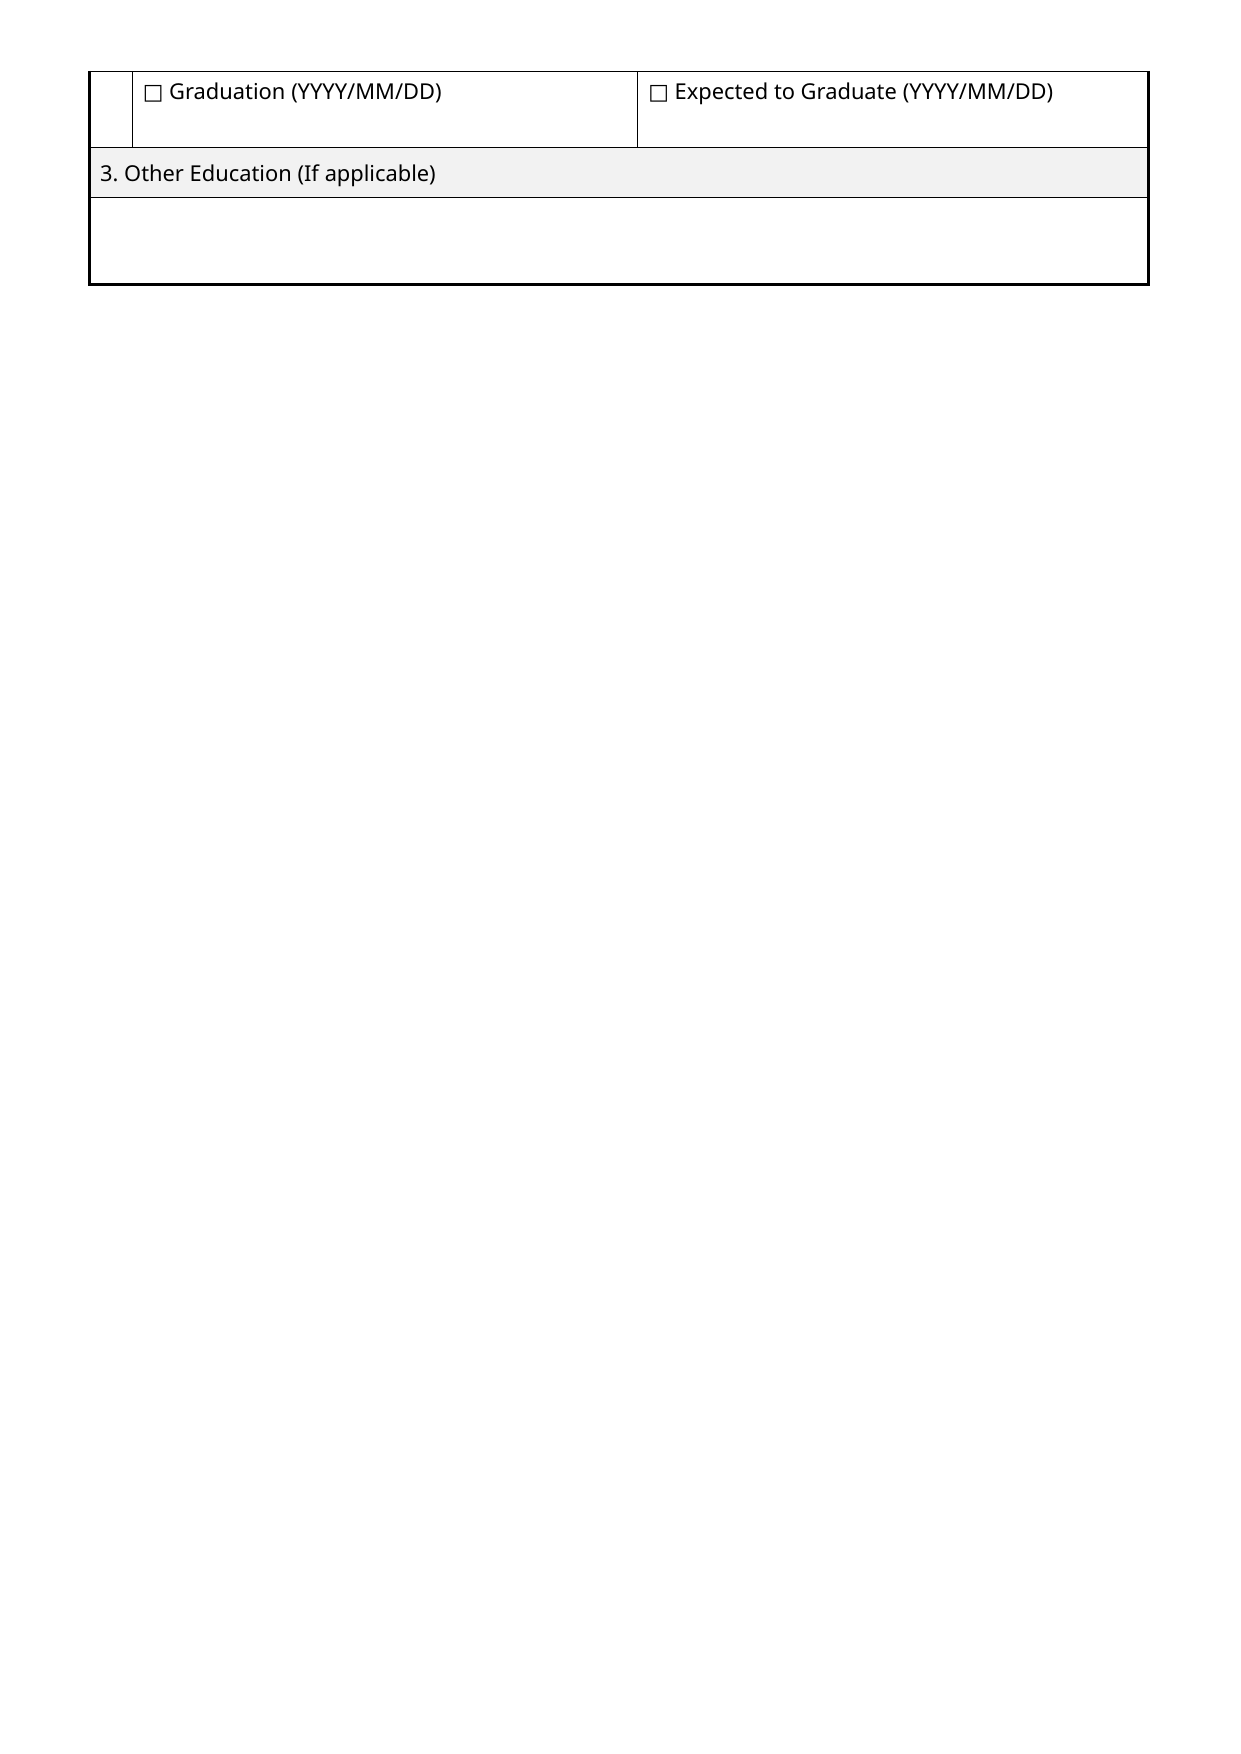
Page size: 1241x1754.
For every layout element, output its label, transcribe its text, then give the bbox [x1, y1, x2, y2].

table_cell [132, 198, 1147, 282]
table_cell □ Graduation (YYYY/MM/DD) [133, 72, 637, 147]
table_cell [91, 198, 132, 282]
table_cell [91, 72, 132, 147]
table_cell □ Expected to Graduate (YYYY/MM/DD) [638, 72, 1147, 147]
table_cell 3. Other Education (If applicable) [91, 148, 1147, 197]
